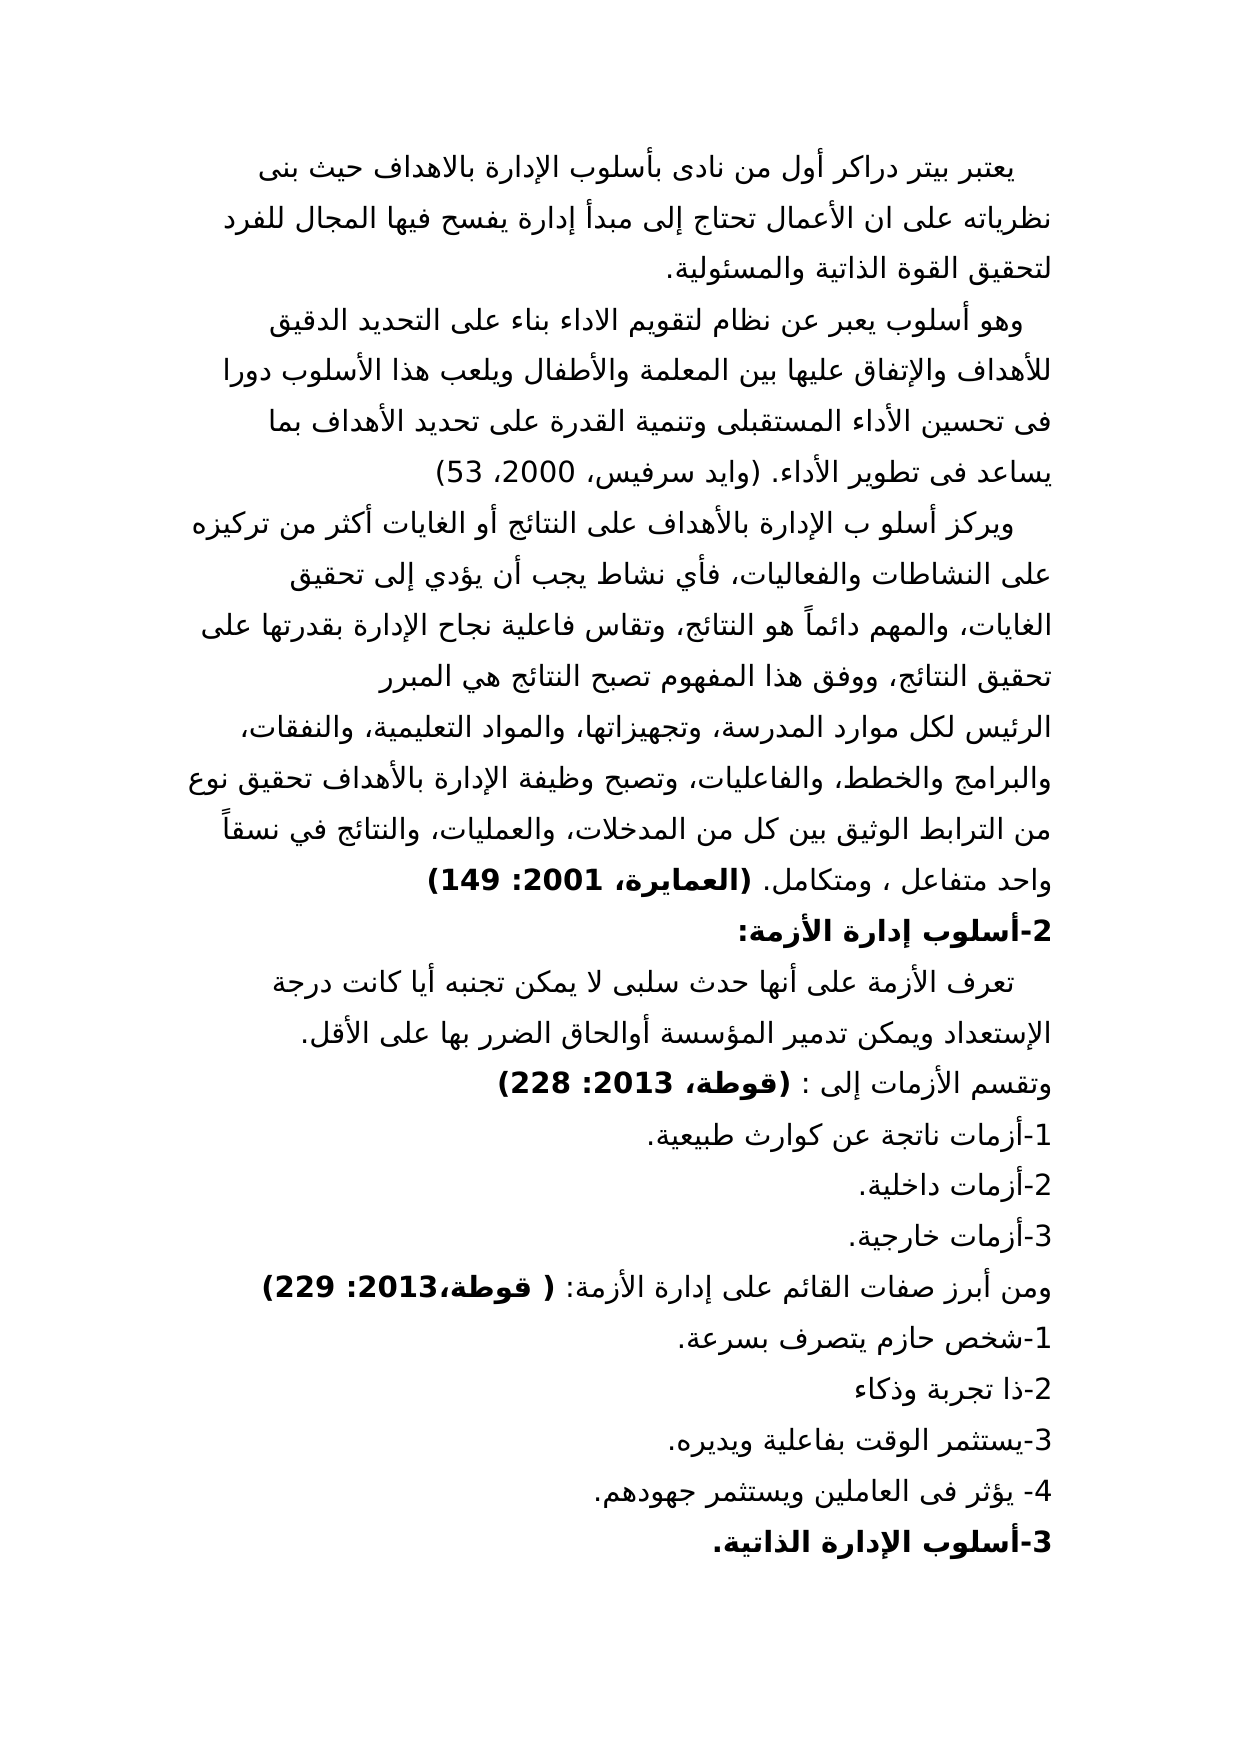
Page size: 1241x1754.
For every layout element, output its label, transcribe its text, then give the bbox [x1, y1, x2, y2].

text تعرف الأزمة على أنها حدث سلبى لا يمكن تجنبه أيا كانت درجة الإستعداد ويمكن تدمير المؤسسة أوالحاق الضرر بها على الأقل. [187, 965, 1053, 1050]
text 2-ذا تجربة وذكاء [187, 1372, 1053, 1406]
text 2-أسلوب إدارة الأزمة: [187, 914, 1053, 948]
text ومن أبرز صفات القائم على إدارة الأزمة: ( قوطة،2013: 229) [187, 1271, 1053, 1304]
text وتقسم الأزمات إلى : (قوطة، 2013: 228) [187, 1067, 1053, 1101]
text 3-أزمات خارجية. [187, 1220, 1053, 1254]
text 2-أزمات داخلية. [187, 1169, 1053, 1203]
text 3-أسلوب الإدارة الذاتية. [187, 1525, 1053, 1559]
text وهو أسلوب يعبر عن نظام لتقويم الاداء بناء على التحديد الدقيق للأهداف والإتفاق عليها بين المعلمة والأطفال ويلعب هذا الأسلوب دورا فى تحسين الأداء المستقبلى وتنمية القدرة على تحديد الأهداف بما يساعد فى تطوير الأداء. (وايد سرفيس، 2000، 53) [187, 303, 1053, 489]
text ويركز أسلو ب الإدارة بالأهداف على النتائج أو الغايات أكثر من تركيزه على النشاطات والفعاليات، فأي نشاط يجب أن يؤدي إلى تحقيق الغايات، والمهم دائماً هو النتائج، وتقاس فاعلية نجاح الإدارة بقدرتها على تحقيق النتائج، ووفق هذا المفهوم تصبح النتائج هي المبرر [187, 507, 1053, 693]
text 1-شخص حازم يتصرف بسرعة. [187, 1322, 1053, 1356]
text 1-أزمات ناتجة عن كوارث طبيعية. [187, 1118, 1053, 1152]
text يعتبر بيتر دراكر أول من نادى بأسلوب الإدارة بالاهداف حيث بنى نظرياته على ان الأعمال تحتاج إلى مبدأ إدارة يفسح فيها المجال للفرد لتحقيق القوة الذاتية والمسئولية. [187, 150, 1053, 286]
text 4- يؤثر فى العاملين ويستثمر جهودهم. [187, 1474, 1053, 1508]
text الرئيس لكل موارد المدرسة، وتجهيزاتها، والمواد التعليمية، والنفقات، والبرامج والخطط، والفاعليات، وتصبح وظيفة الإدارة بالأهداف تحقيق نوع من الترابط الوثيق بين كل من المدخلات، والعمليات، والنتائج في نسقاً واحد متفاعل ، ومتكامل. (العمايرة، 2001: 149) [187, 710, 1053, 897]
text 3-يستثمر الوقت بفاعلية ويديره. [187, 1423, 1053, 1457]
